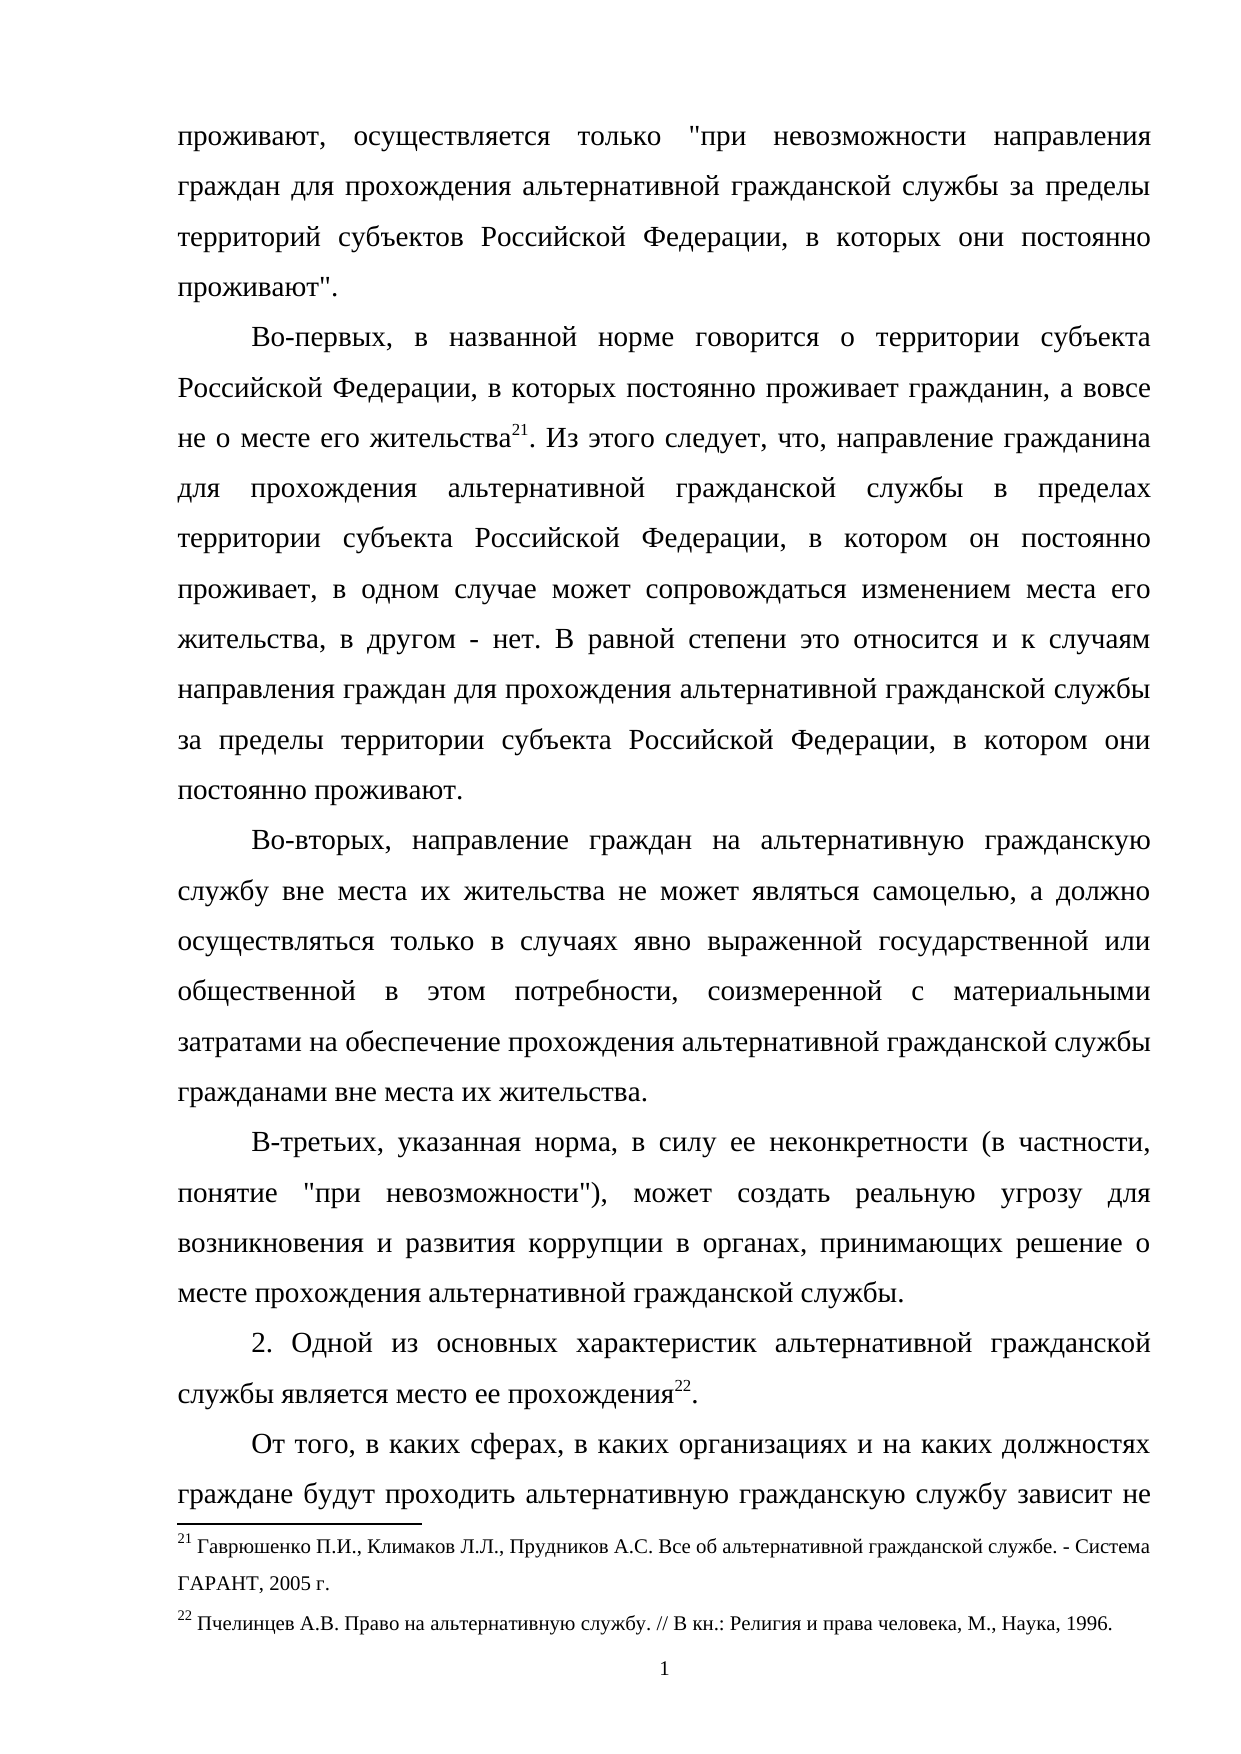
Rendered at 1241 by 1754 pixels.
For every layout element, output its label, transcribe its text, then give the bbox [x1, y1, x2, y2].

text В-третьих, указанная норма, в силу ее неконкретности (в частности, понятие "при невозможности"), может создать реальную угрозу для возникновения и развития коррупции в органах, принимающих решение о месте прохождения альтернативной гражданской службы. [177, 1124, 1152, 1309]
text 2. Одной из основных характеристик альтернативной гражданской службы является место ее прохождения. [177, 1326, 1152, 1409]
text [177, 118, 1152, 303]
text Во-вторых, направление граждан на альтернативную гражданскую службу вне места их жительства не может являться самоцелью, а должно осуществляться только в случаях явно выраженной государственной или общественной в этом потребности, соизмеренной с материальными затратами на обеспечение прохождения альтернативной гражданской службы гражданами вне места их жительства. [177, 822, 1152, 1108]
text Во-первых, в названной норме говорится о территории субъекта Российской Федерации, в которых постоянно проживает гражданин, а вовсе не о месте его жительства. Из этого следует, что, направление гражданина для прохождения альтернативной гражданской службы в пределах территории субъекта Российской Федерации, в котором он постоянно проживает, в одном случае может сопровождаться изменением места его жительства, в другом - нет. В равной степени это относится и к случаям направления граждан для прохождения альтернативной гражданской службы за пределы территории субъекта Российской Федерации, в котором они постоянно проживают. [177, 319, 1152, 806]
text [177, 1426, 1152, 1510]
